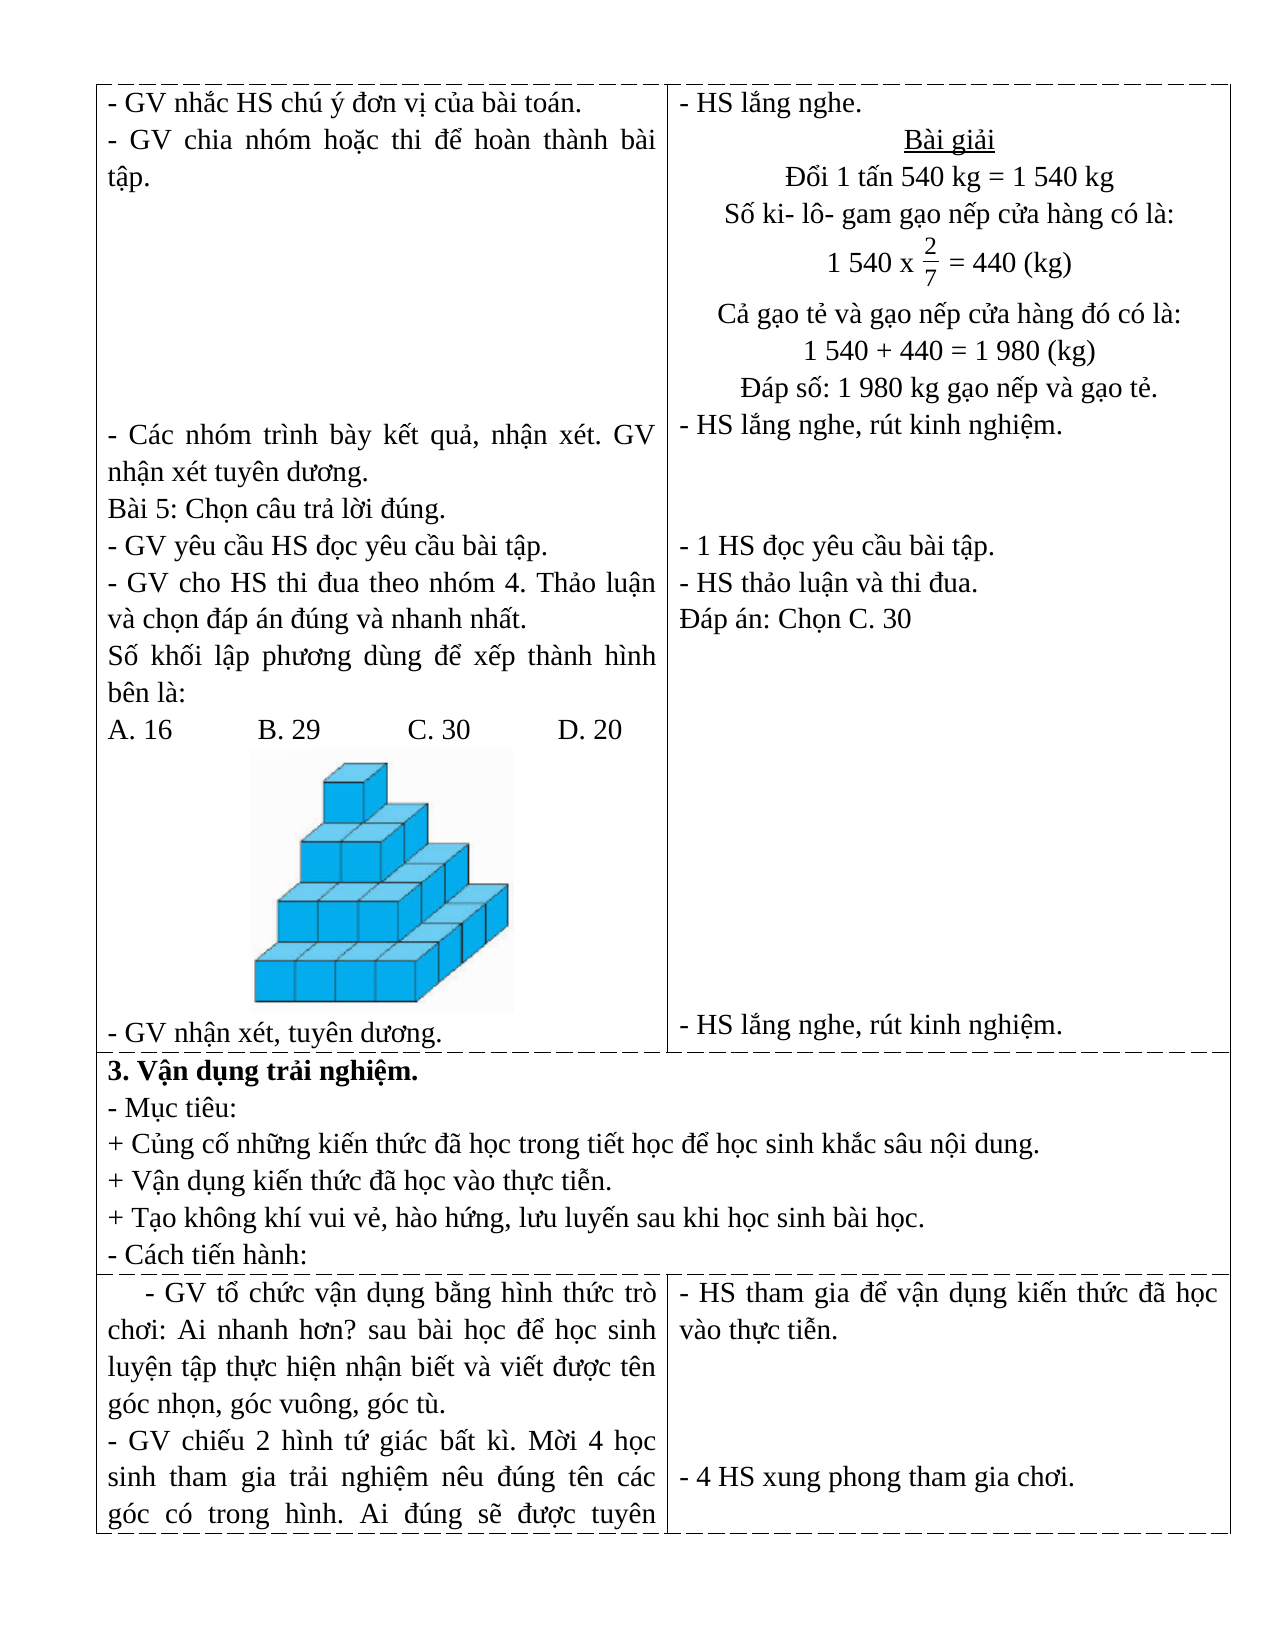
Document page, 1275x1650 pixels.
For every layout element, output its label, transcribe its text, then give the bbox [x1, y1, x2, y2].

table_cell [97, 1274, 667, 1533]
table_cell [668, 1274, 1230, 1533]
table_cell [97, 84, 667, 1052]
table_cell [668, 84, 1230, 1052]
table_cell 3. Vận dụng trải nghiệm. - Mục tiêu: + Củng cố những kiến thức đã học trong tiết học để học sinh khắc sâu nội dung. + Vận dụng kiến thức đã học vào thực tiễn. + Tạo không khí vui vẻ, hào hứng, lưu luyến sau khi học sinh bài học. - Cách tiến hành: [97, 1052, 1230, 1274]
picture [250, 749, 514, 1012]
